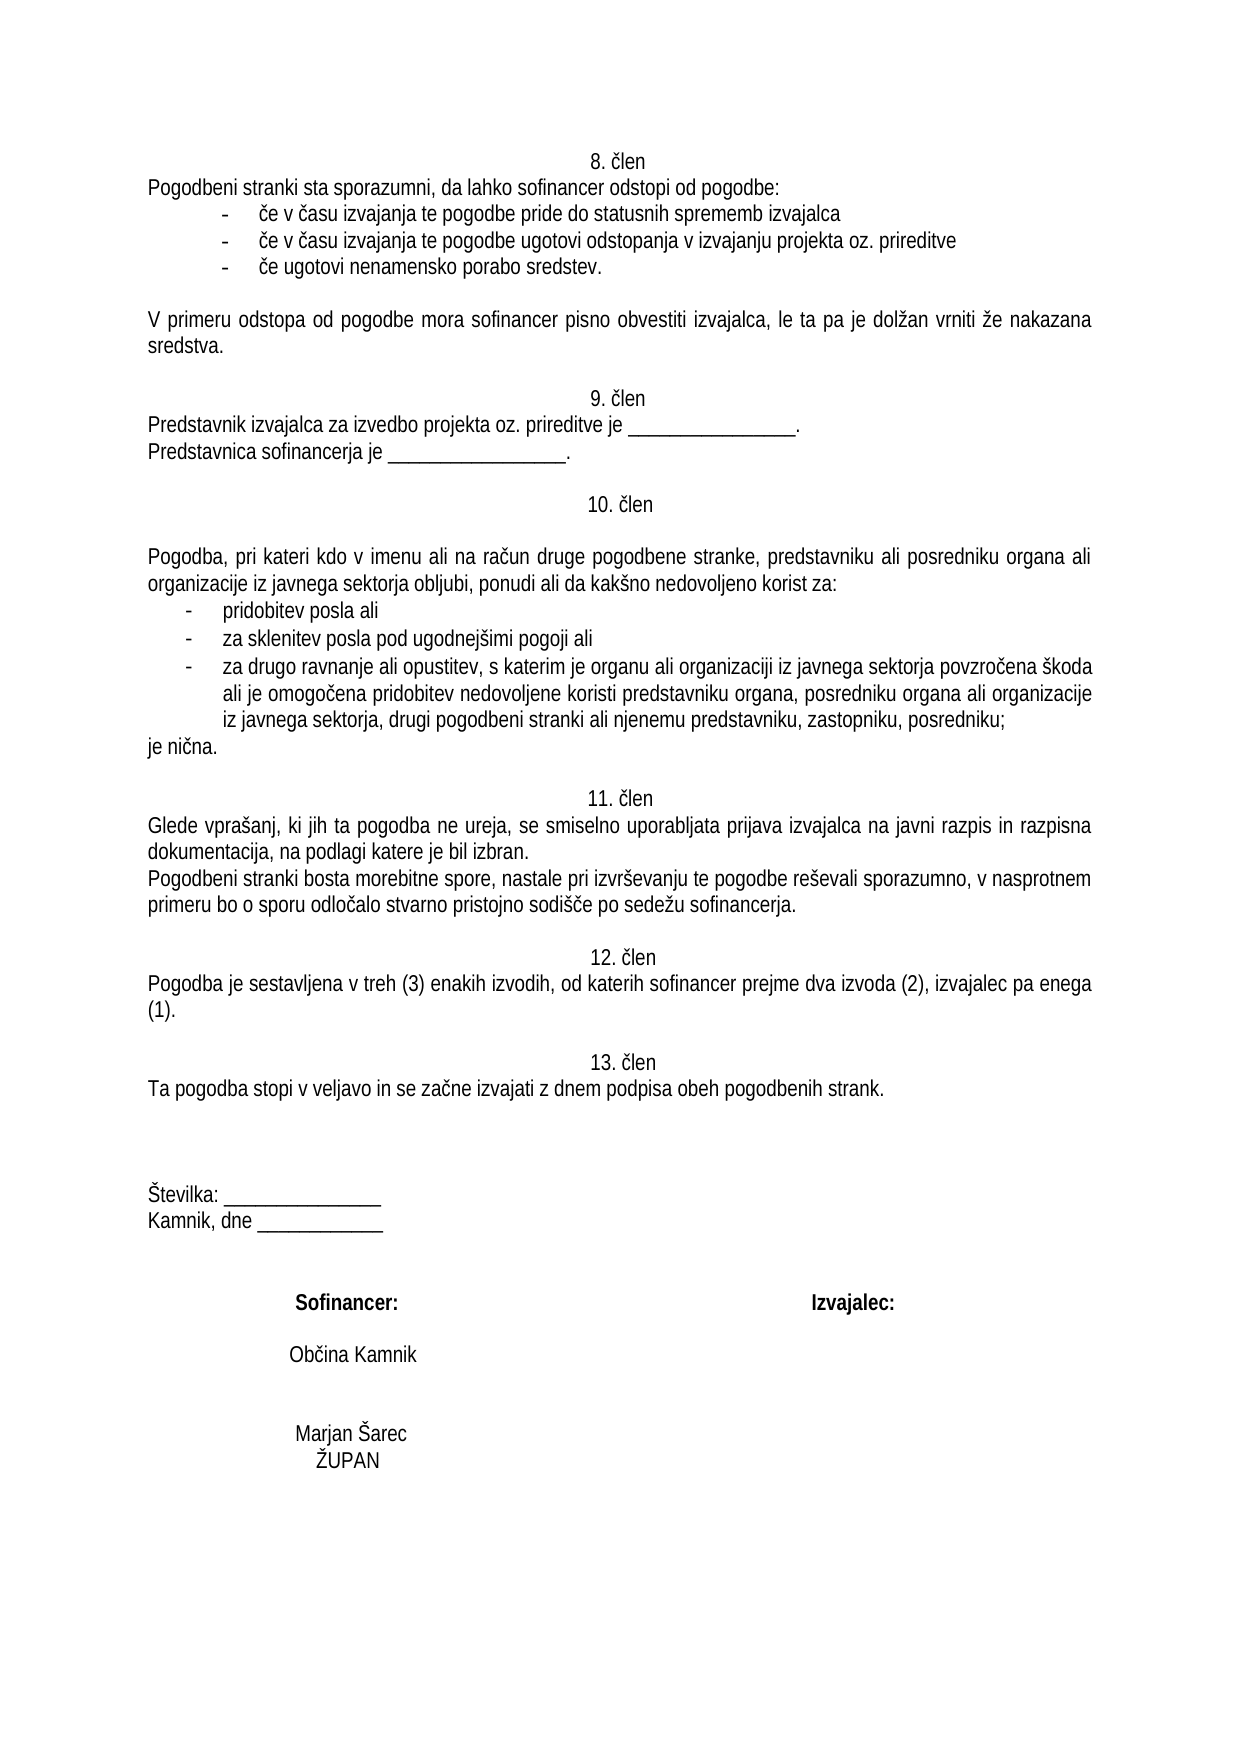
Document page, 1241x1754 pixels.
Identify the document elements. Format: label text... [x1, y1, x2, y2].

text Glede vprašanj, ki jih ta pogodba ne ureja, se smiselno uporabljata prijava izvajalca na javni razpis in razpisna dokumentacija, na podlagi katere je bil izbran. [148, 812, 1093, 864]
text Kamnik, dne ____________ [148, 1207, 1093, 1233]
list če ugotovi nenamensko porabo sredstev. [221, 253, 1093, 280]
list če v času izvajanja te pogodbe pride do statusnih sprememb izvajalca [221, 200, 1093, 227]
text Predstavnica sofinancerja je _________________. [148, 438, 1093, 464]
text Pogodba je sestavljena v treh (3) enakih izvodih, od katerih sofinancer prejme dva izvoda (2), izvajalec pa enega (1). [148, 970, 1093, 1023]
text 8. člen [590, 148, 1093, 174]
text 9. člen [590, 385, 1093, 411]
list če v času izvajanja te pogodbe ugotovi odstopanja v izvajanju projekta oz. prireditve [221, 227, 1093, 253]
text Predstavnik izvajalca za izvedbo projekta oz. prireditve je ________________. [148, 411, 1093, 438]
text Sofinancer: Izvajalec: [221, 1288, 1093, 1315]
text 10. člen [148, 491, 1093, 517]
text 13. člen [590, 1049, 1093, 1075]
text Pogodbeni stranki bosta morebitne spore, nastale pri izvrševanju te pogodbe reševali sporazumno, v nasprotnem primeru bo o sporu odločalo stvarno pristojno sodišče po sedežu sofinancerja. [148, 864, 1093, 917]
text Številka: _______________ [148, 1181, 1093, 1207]
text Pogodbeni stranki sta sporazumni, da lahko sofinancer odstopi od pogodbe: [148, 174, 1093, 200]
text Pogodba, pri kateri kdo v imenu ali na račun druge pogodbene stranke, predstavniku ali posredniku organa ali organizacije iz javnega sektorja obljubi, ponudi ali da kakšno nedovoljeno korist za: [148, 543, 1093, 596]
text 11. člen [148, 785, 1093, 812]
list pridobitev posla ali [185, 596, 1093, 624]
list za drugo ravnanje ali opustitev, s katerim je organu ali organizaciji iz javnega sektorja povzročena škoda ali je omogočena pridobitev nedovoljene koristi predstavniku organa, posredniku organa ali organizacije iz javnega sektorja, drugi pogodbeni stranki ali njenemu predstavniku, zastopniku, posredniku; [185, 652, 1093, 733]
text Marjan Šarec [221, 1420, 1093, 1447]
text 12. člen [590, 943, 1093, 970]
list za sklenitev posla pod ugodnejšimi pogoji ali [185, 624, 1093, 652]
text je nična. [148, 733, 1093, 759]
text Ta pogodba stopi v veljavo in se začne izvajati z dnem podpisa obeh pogodbenih strank. [148, 1075, 1093, 1102]
text V primeru odstopa od pogodbe mora sofinancer pisno obvestiti izvajalca, le ta pa je dolžan vrniti že nakazana sredstva. [148, 306, 1093, 359]
text Občina Kamnik [221, 1341, 1093, 1368]
text ŽUPAN [221, 1447, 1093, 1473]
